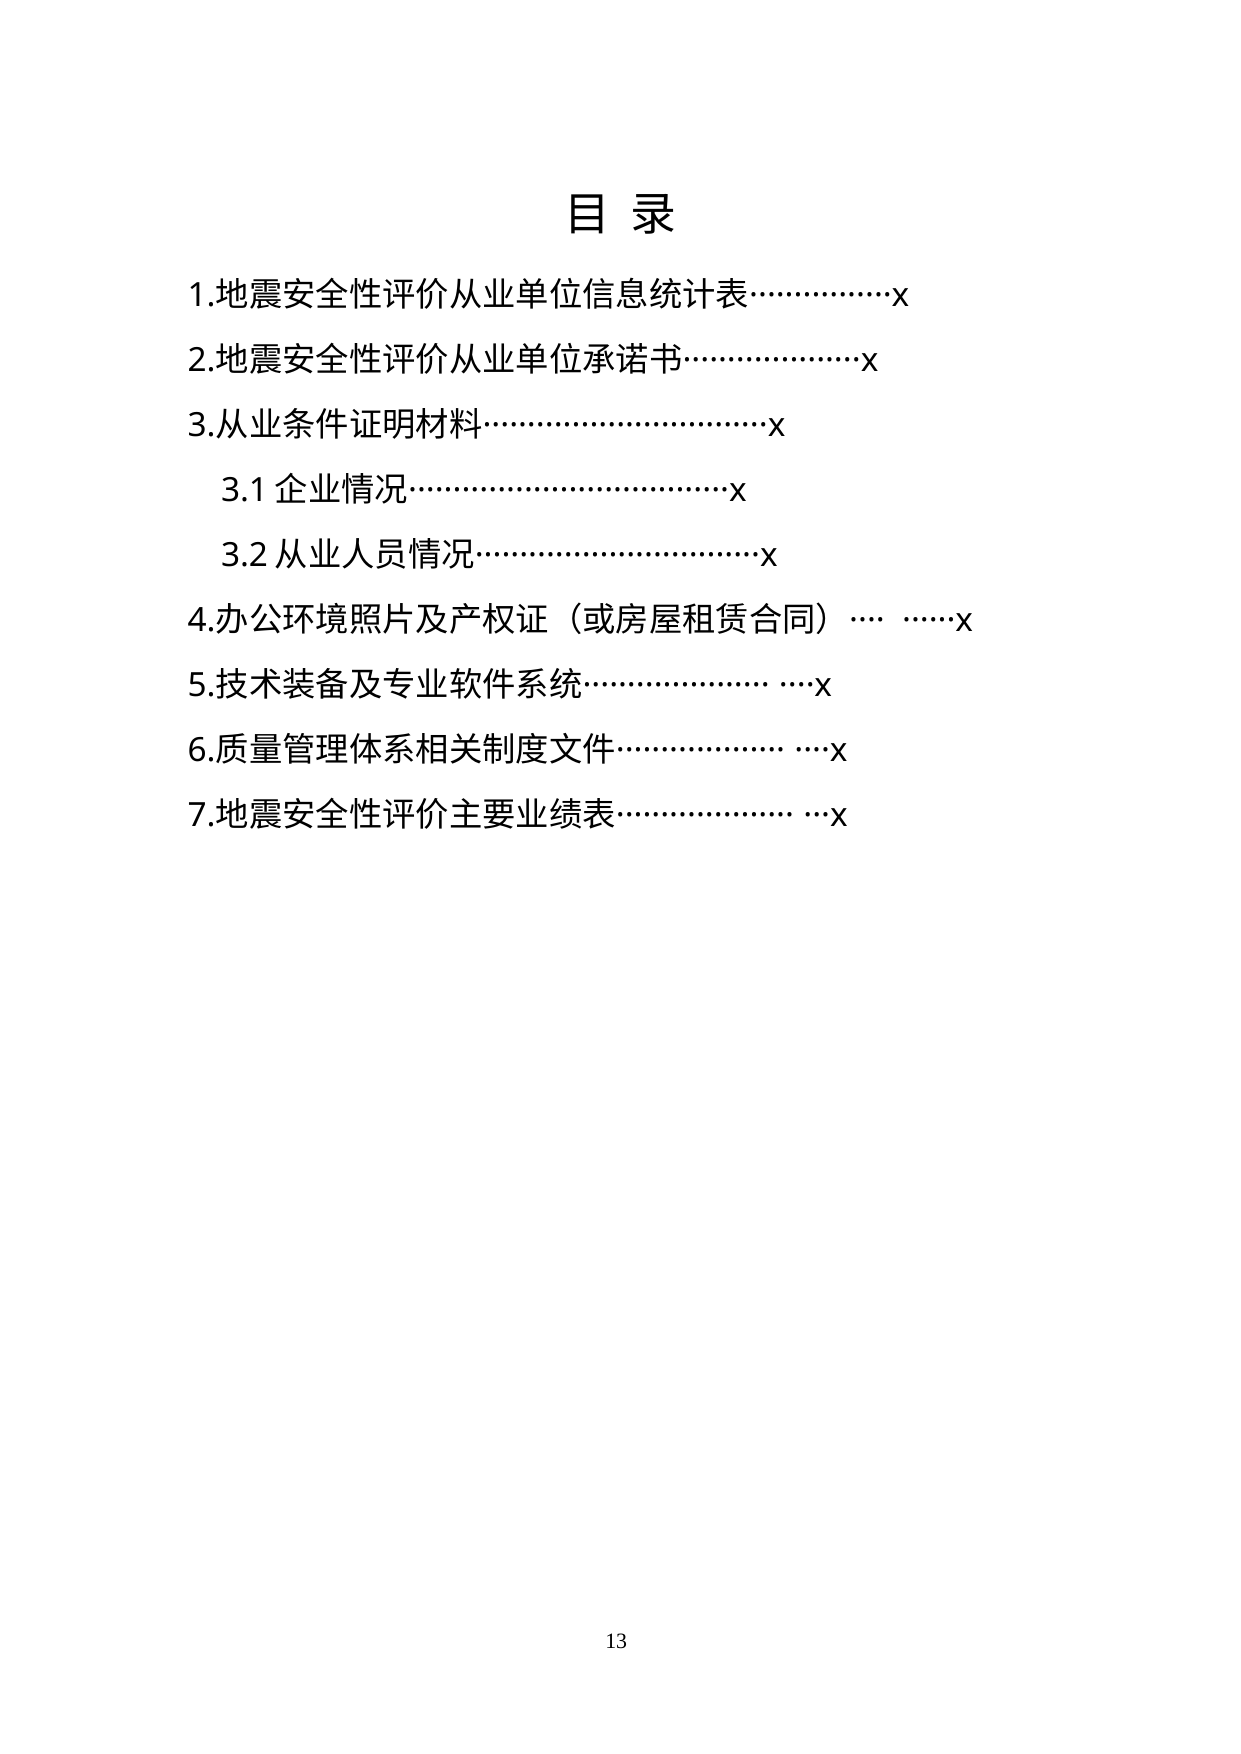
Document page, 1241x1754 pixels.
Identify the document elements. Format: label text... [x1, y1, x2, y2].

text 4.办公环境照片及产权证（或房屋租赁合同）···· ······x [187, 584, 1053, 649]
text 3.从业条件证明材料································x [187, 389, 1053, 454]
text 1.地震安全性评价从业单位信息统计表················x [187, 259, 1053, 324]
text 3.2从业人员情况································x [187, 519, 1053, 584]
text 6.质量管理体系相关制度文件··················· ····x [187, 714, 1053, 779]
text 目 录 [187, 162, 1053, 259]
text 7.地震安全性评价主要业绩表···················· ···x [187, 779, 1053, 844]
text 3.1企业情况····································x [187, 454, 1053, 519]
text 2.地震安全性评价从业单位承诺书····················x [187, 324, 1053, 389]
text 5.技术装备及专业软件系统····················· ····x [187, 649, 1053, 714]
